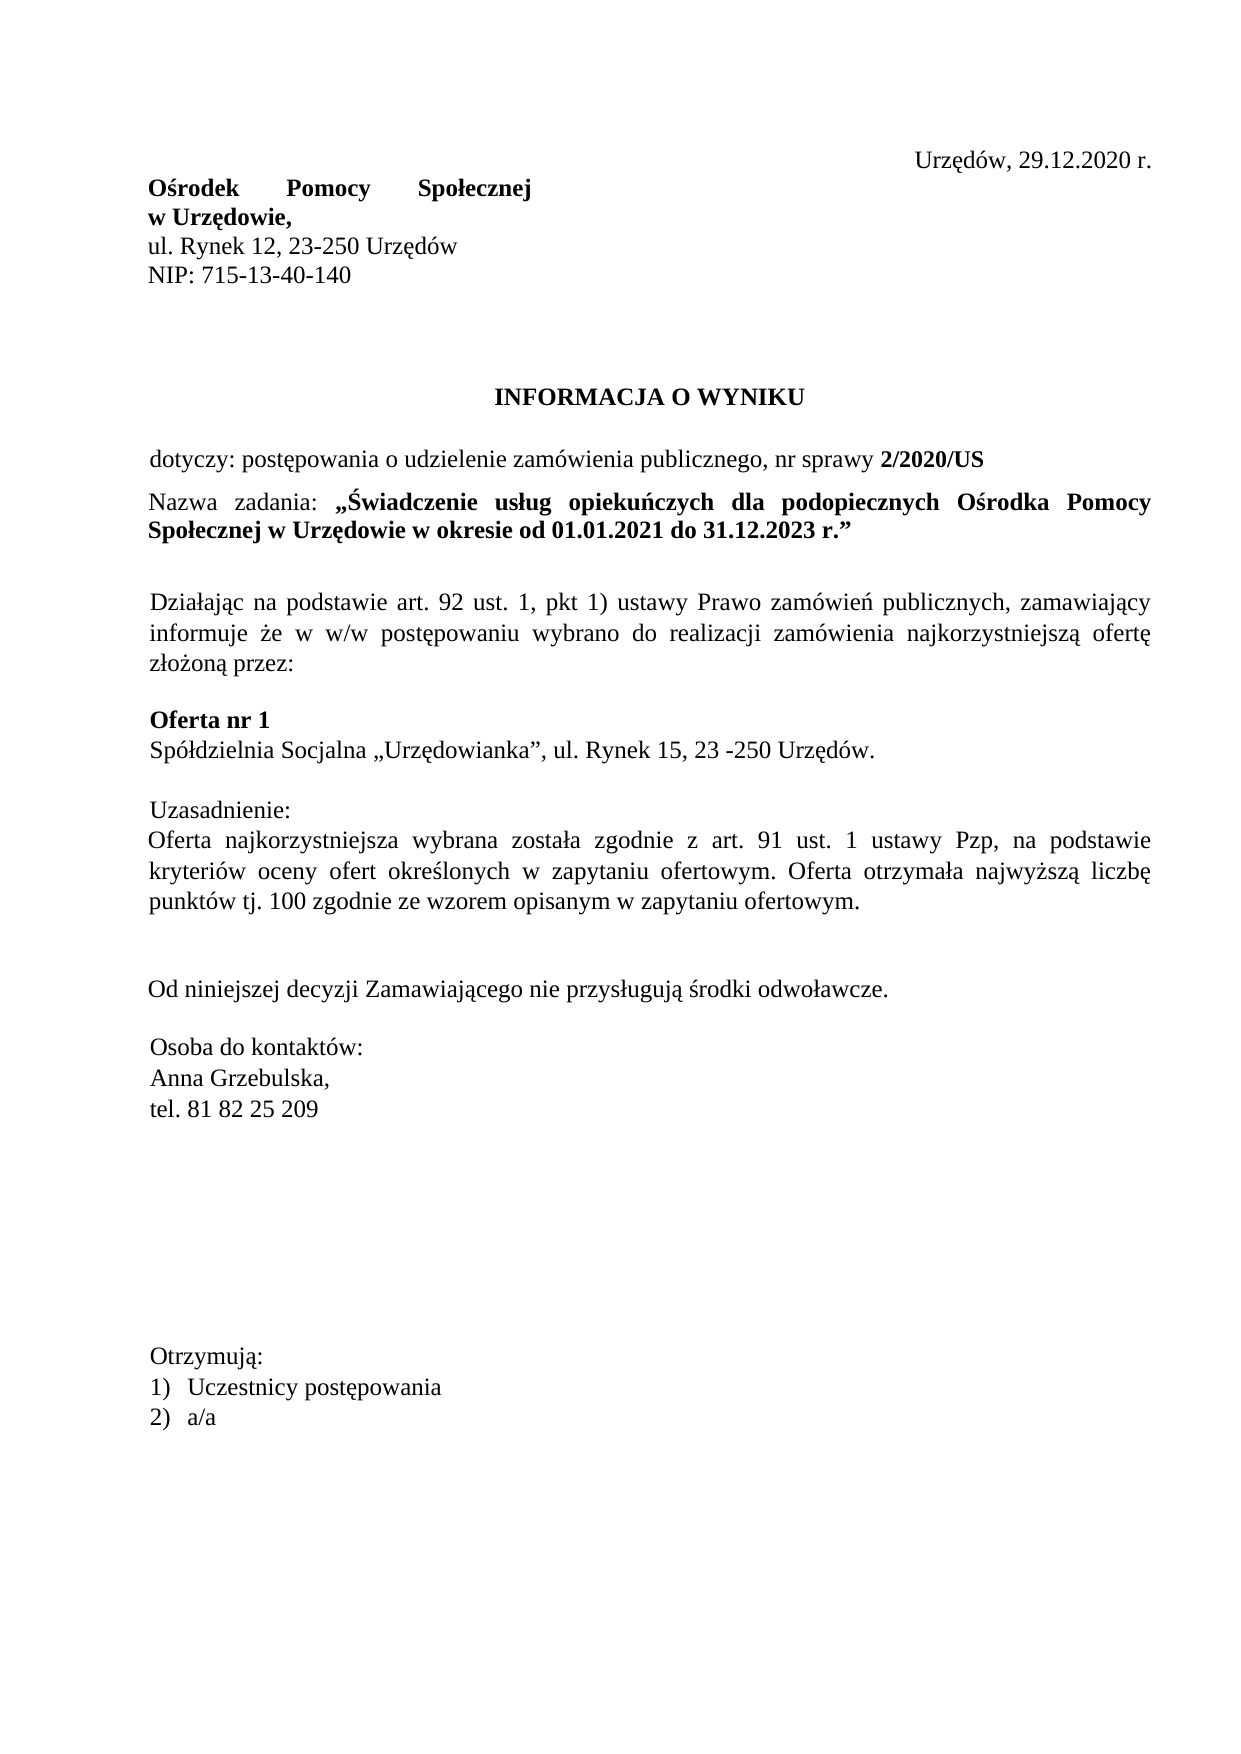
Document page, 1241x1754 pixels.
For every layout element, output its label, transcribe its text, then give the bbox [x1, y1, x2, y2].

text tel. 81 82 25 209 [149, 1094, 717, 1122]
text Spółdzielnia Socjalna „Urzędowianka”, ul. Rynek 15, 23 -250 Urzędów. [149, 735, 1152, 764]
text Działając na podstawie art. 92 ust. 1, pkt 1) ustawy Prawo zamówień publicznych, zamawiający informuje że w w/w postępowaniu wybrano do realizacji zamówienia najkorzystniejszą ofertę złożoną przez: [149, 587, 1152, 677]
text Osoba do kontaktów: [149, 1032, 1152, 1061]
text Oferta nr 1 [149, 705, 1152, 734]
text dotyczy: postępowania o udzielenie zamówienia publicznego, nr sprawy 2/2020/US [149, 444, 1152, 472]
text Anna Grzebulska, [149, 1063, 717, 1091]
text Urzędów, 29.12.2020 r. [156, 148, 1152, 173]
text Ośrodek Pomocy Społecznej w Urzędowie, [148, 173, 532, 231]
list Uczestnicy postępowania [149, 1372, 717, 1401]
text INFORMACJA O WYNIKU [148, 382, 1152, 410]
text NIP: 715-13-40-140 [148, 260, 532, 288]
text ul. Rynek 12, 23-250 Urzędów [148, 231, 532, 260]
text Od niniejszej decyzji Zamawiającego nie przysługują środki odwoławcze. [148, 974, 1152, 1003]
text Nazwa zadania: „Świadczenie usług opiekuńczych dla podopiecznych Ośrodka Pomocy Społecznej w Urzędowie w okresie od 01.01.2021 do 31.12.2023 r.” [148, 487, 1152, 544]
text Otrzymują: [149, 1341, 717, 1370]
text Uzasadnienie: [149, 796, 1152, 824]
list a/a [149, 1402, 717, 1431]
text Oferta najkorzystniejsza wybrana została zgodnie z art. 91 ust. 1 ustawy Pzp, na podstawie kryteriów oceny ofert określonych w zapytaniu ofertowym. Oferta otrzymała najwyższą liczbę punktów tj. 100 zgodnie ze wzorem opisanym w zapytaniu ofertowym. [148, 826, 1152, 914]
